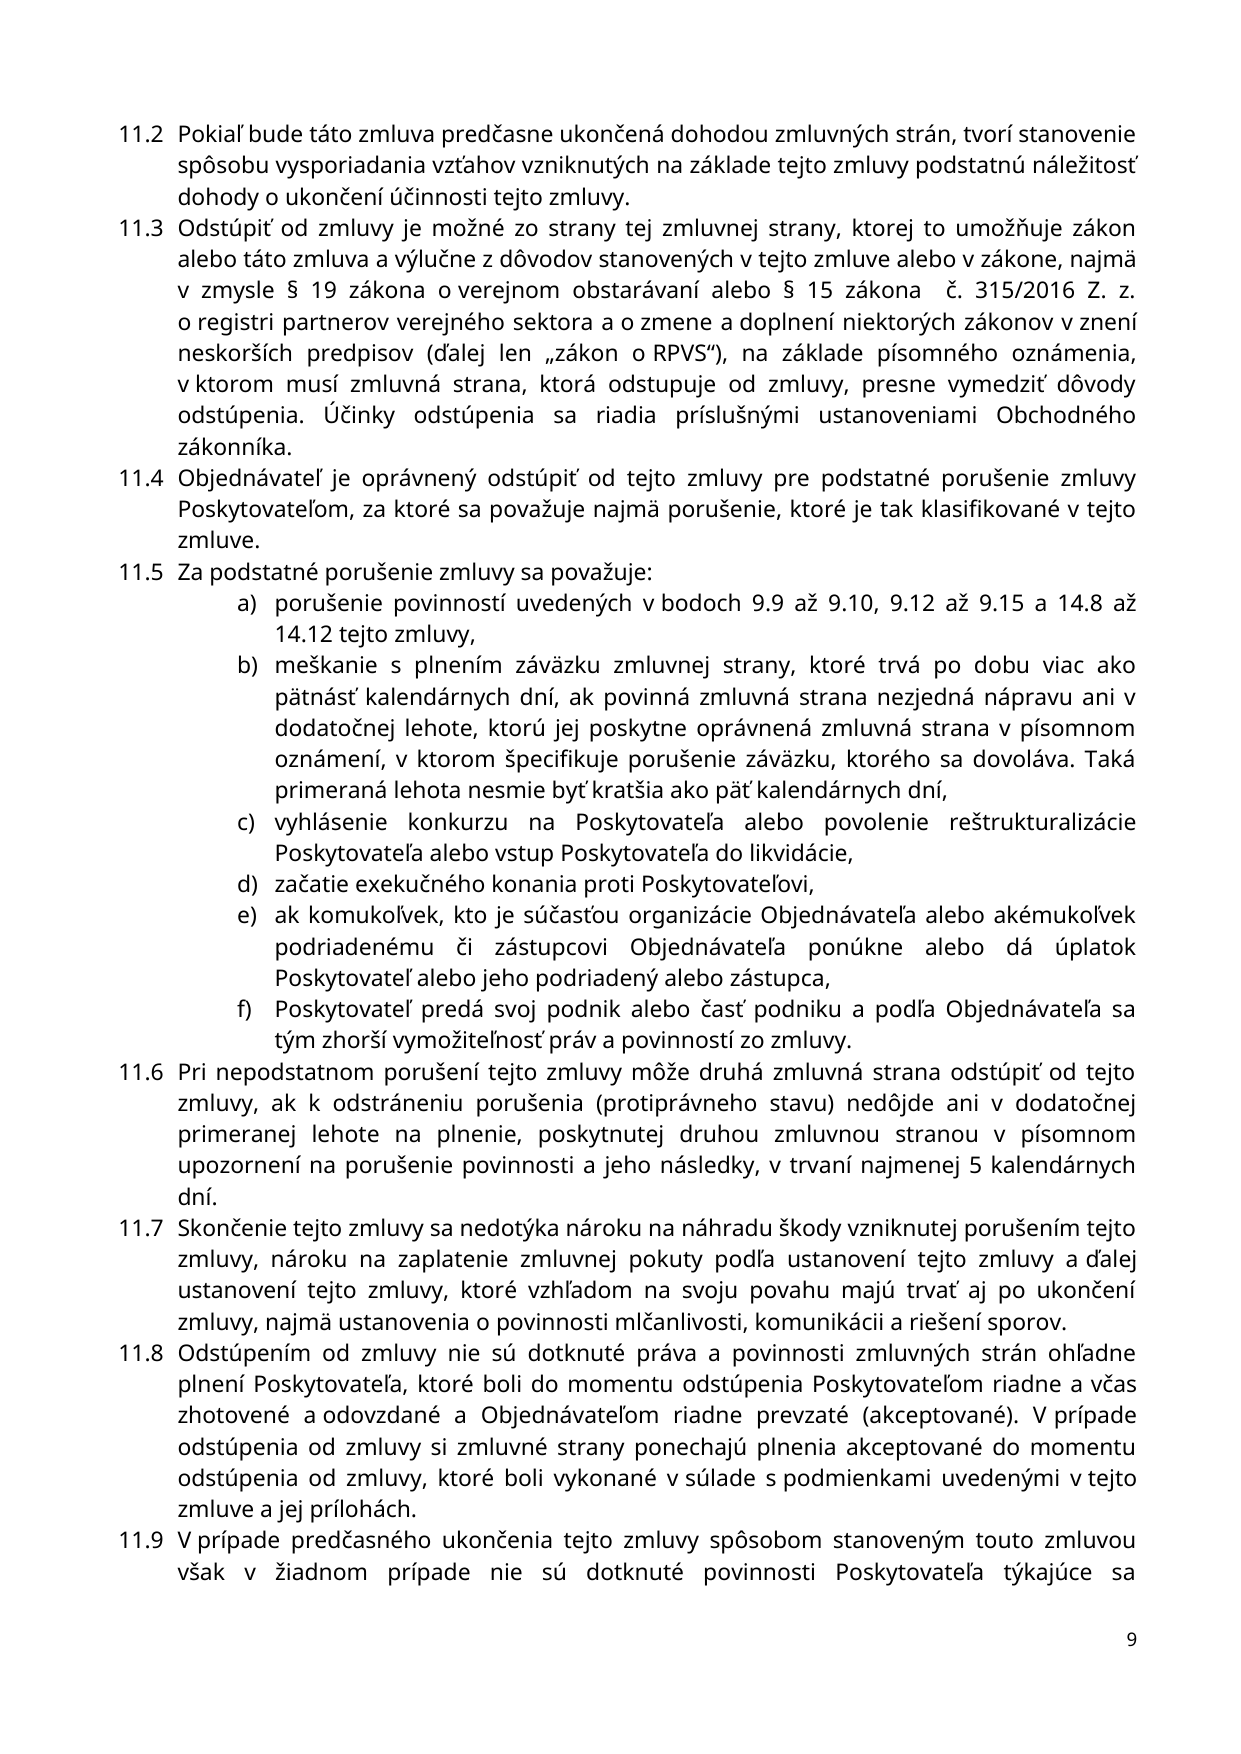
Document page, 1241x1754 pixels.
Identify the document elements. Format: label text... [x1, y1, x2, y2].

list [118, 1524, 1137, 1587]
list Za podstatné porušenie zmluvy sa považuje: [118, 556, 1137, 587]
list Skončenie tejto zmluvy sa nedotýka nároku na náhradu škody vzniknutej porušením tejto zmluvy, nároku na zaplatenie zmluvnej pokuty podľa ustanovení tejto zmluvy a ďalej ustanovení tejto zmluvy, ktoré vzhľadom na svoju povahu majú trvať aj po ukončení zmluvy, najmä ustanovenia o povinnosti mlčanlivosti, komunikácii a riešení sporov. [118, 1212, 1137, 1337]
list porušenie povinností uvedených v bodoch 9.9 až 9.10, 9.12 až 9.15 a 14.8 až 14.12 tejto zmluvy, [237, 587, 1137, 649]
list Pokiaľ bude táto zmluva predčasne ukončená dohodou zmluvných strán, tvorí stanovenie spôsobu vysporiadania vzťahov vzniknutých na základe tejto zmluvy podstatnú náležitosť dohody o ukončení účinnosti tejto zmluvy. [118, 118, 1137, 212]
list Pri nepodstatnom porušení tejto zmluvy môže druhá zmluvná strana odstúpiť od tejto zmluvy, ak k odstráneniu porušenia (protiprávneho stavu) nedôjde ani v dodatočnej primeranej lehote na plnenie, poskytnutej druhou zmluvnou stranou v písomnom upozornení na porušenie povinnosti a jeho následky, v trvaní najmenej 5 kalendárnych dní. [118, 1056, 1137, 1212]
list Objednávateľ je oprávnený odstúpiť od tejto zmluvy pre podstatné porušenie zmluvy Poskytovateľom, za ktoré sa považuje najmä porušenie, ktoré je tak klasifikované v tejto zmluve. [118, 462, 1137, 556]
list Poskytovateľ predá svoj podnik alebo časť podniku a podľa Objednávateľa sa tým zhorší vymožiteľnosť práv a povinností zo zmluvy. [237, 993, 1137, 1056]
list Odstúpením od zmluvy nie sú dotknuté práva a povinnosti zmluvných strán ohľadne plnení Poskytovateľa, ktoré boli do momentu odstúpenia Poskytovateľom riadne a včas zhotovené a odovzdané a Objednávateľom riadne prevzaté (akceptované). V prípade odstúpenia od zmluvy si zmluvné strany ponechajú plnenia akceptované do momentu odstúpenia od zmluvy, ktoré boli vykonané v súlade s podmienkami uvedenými v tejto zmluve a jej prílohách. [118, 1337, 1137, 1524]
list ak komukoľvek, kto je súčasťou organizácie Objednávateľa alebo akémukoľvek podriadenému či zástupcovi Objednávateľa ponúkne alebo dá úplatok Poskytovateľ alebo jeho podriadený alebo zástupca, [237, 899, 1137, 993]
list vyhlásenie konkurzu na Poskytovateľa alebo povolenie reštrukturalizácie Poskytovateľa alebo vstup Poskytovateľa do likvidácie, [237, 806, 1137, 868]
list začatie exekučného konania proti Poskytovateľovi, [237, 868, 1137, 899]
list meškanie s plnením záväzku zmluvnej strany, ktoré trvá po dobu viac ako pätnásť kalendárnych dní, ak povinná zmluvná strana nezjedná nápravu ani v dodatočnej lehote, ktorú jej poskytne oprávnená zmluvná strana v písomnom oznámení, v ktorom špecifikuje porušenie záväzku, ktorého sa dovoláva. Taká primeraná lehota nesmie byť kratšia ako päť kalendárnych dní, [237, 649, 1137, 806]
list Odstúpiť od zmluvy je možné zo strany tej zmluvnej strany, ktorej to umožňuje zákon alebo táto zmluva a výlučne z dôvodov stanovených v tejto zmluve alebo v zákone, najmä v zmysle § 19 zákona o verejnom obstarávaní alebo § 15 zákona č. 315/2016 Z. z. o registri partnerov verejného sektora a o zmene a doplnení niektorých zákonov v znení neskorších predpisov (ďalej len „zákon o RPVS“), na základe písomného oznámenia, v ktorom musí zmluvná strana, ktorá odstupuje od zmluvy, presne vymedziť dôvody odstúpenia. Účinky odstúpenia sa riadia príslušnými ustanoveniami Obchodného zákonníka. [118, 212, 1137, 462]
